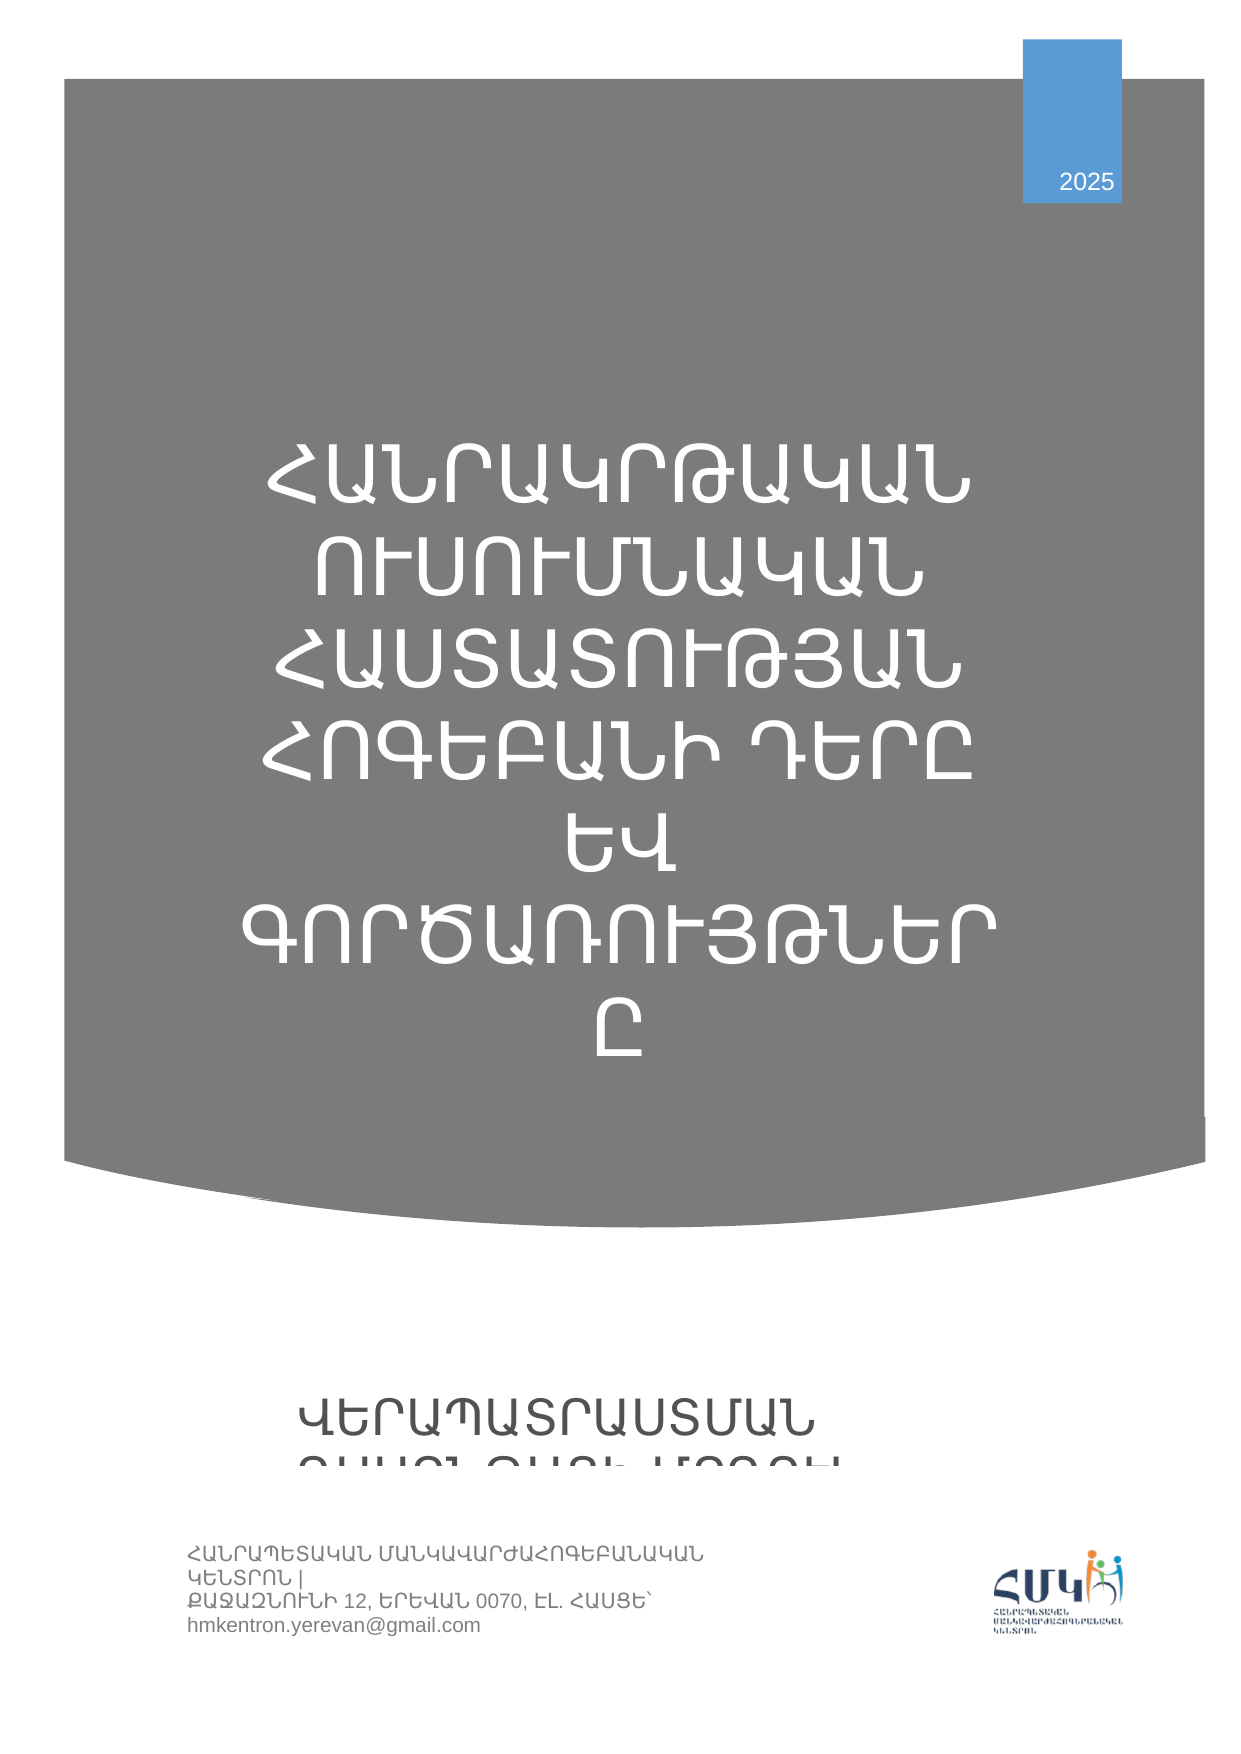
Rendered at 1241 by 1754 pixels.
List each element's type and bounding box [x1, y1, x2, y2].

picture [993, 1550, 1123, 1634]
